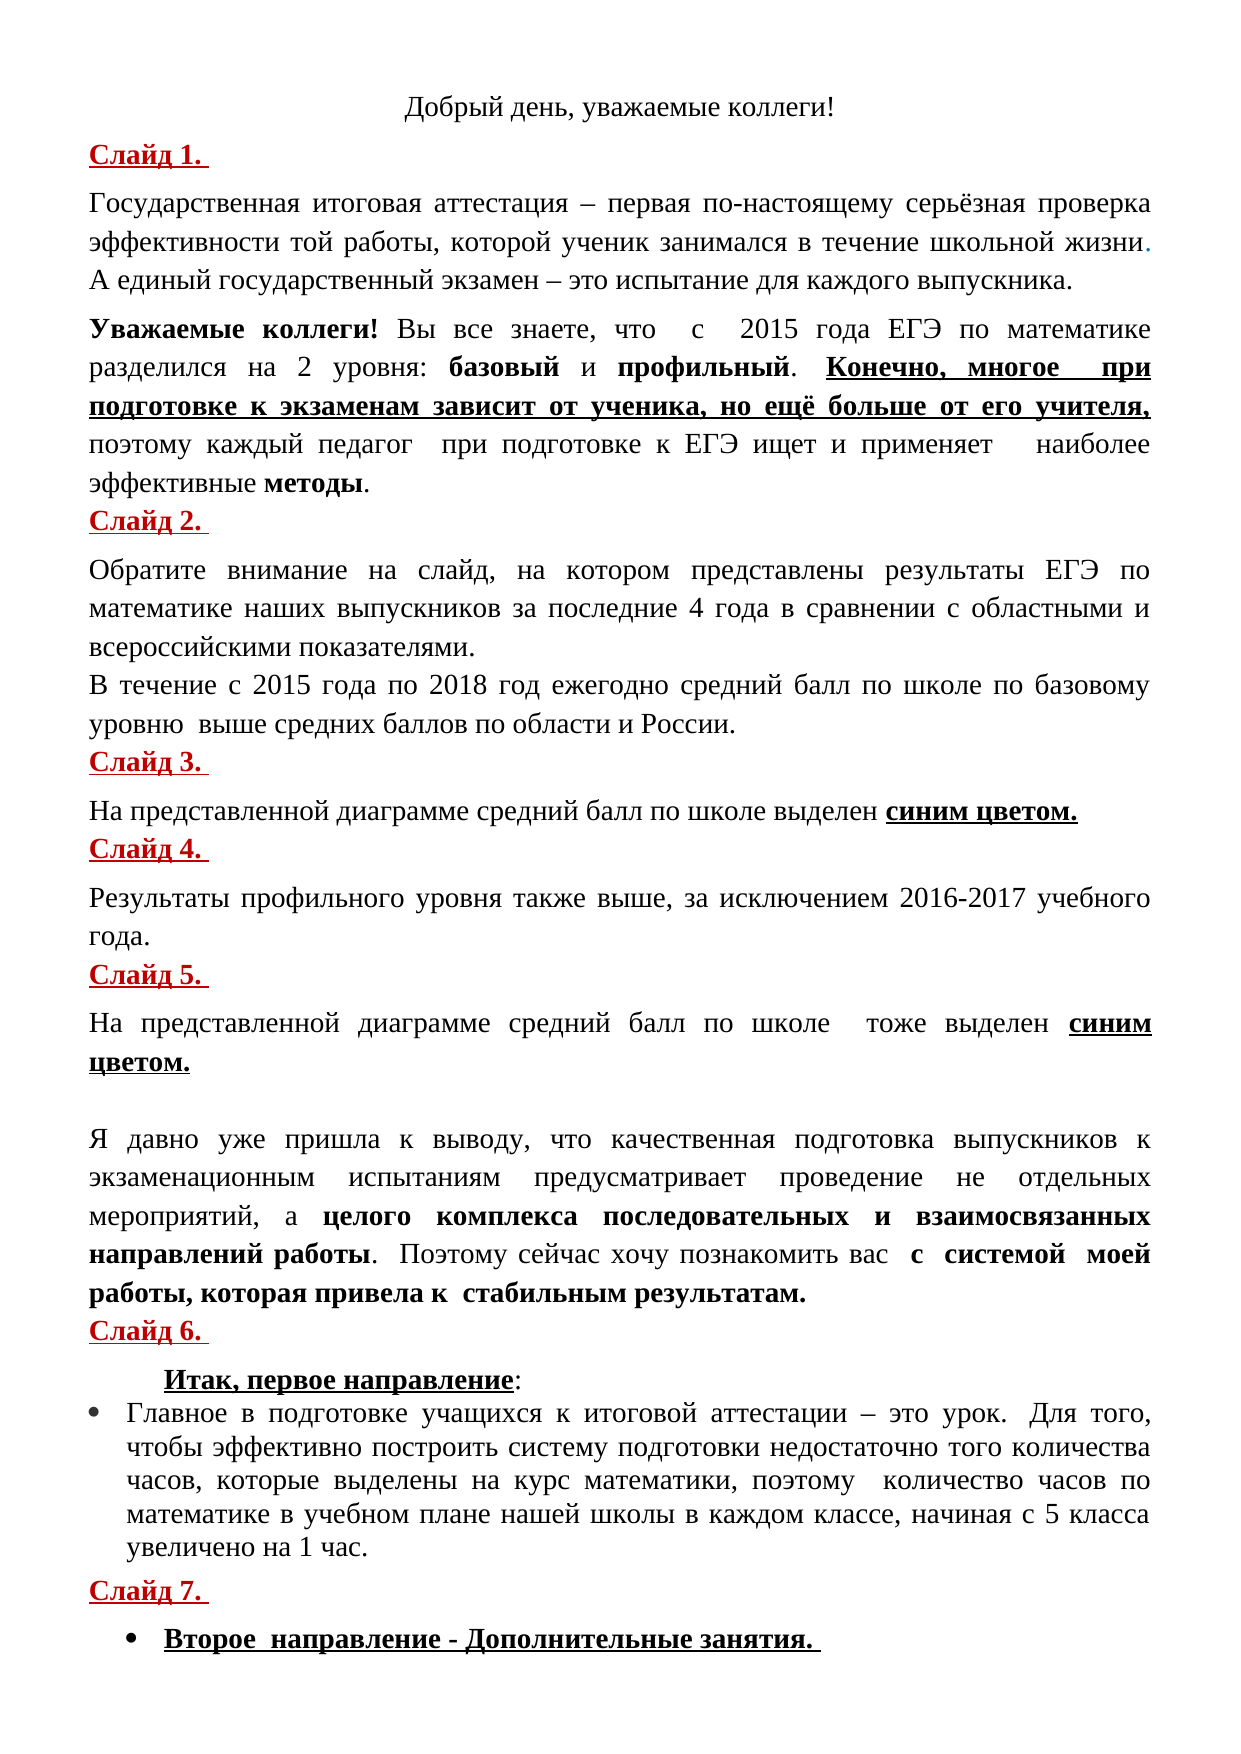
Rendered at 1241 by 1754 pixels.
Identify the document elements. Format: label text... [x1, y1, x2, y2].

text Слайд 1. [89, 137, 1152, 171]
text В течение с 2015 года по 2018 год ежегодно средний балл по школе по базовому уровню выше средних баллов по области и России. [89, 667, 1152, 739]
list Второе направление - Дополнительные занятия. [126, 1621, 1152, 1655]
text Слайд 5. [89, 957, 1152, 990]
text Слайд 4. [89, 831, 1152, 865]
list Главное в подготовке учащихся к итоговой аттестации – это урок. Для того, чтобы эффективно построить систему подготовки недостаточно того количества часов, которые выделены на курс математики, поэтому количество часов по математике в учебном плане нашей школы в каждом классе, начиная с 5 класса увеличено на 1 час. [89, 1395, 1152, 1563]
text Я давно уже пришла к выводу, что качественная подготовка выпускников к экзаменационным испытаниям предусматривает проведение не отдельных мероприятий, а целого комплекса последовательных и взаимосвязанных направлений работы. Поэтому сейчас хочу познакомить вас с системой моей работы, которая привела к стабильным результатам. [89, 1121, 1152, 1308]
text Добрый день, уважаемые коллеги! [89, 89, 1152, 122]
text Результаты профильного уровня также выше, за исключением 2016-2017 учебного года. [89, 913, 1152, 952]
text Уважаемые коллеги! Вы все знаете, что с 2015 года ЕГЭ по математике разделился на 2 уровня: базовый и профильный. Конечно, многое при подготовке к экзаменам зависит от ученика, но ещё больше от его учителя, поэтому каждый педагог при подготовке к ЕГЭ ищет и применяет наиболее эффективные методы. [89, 311, 1152, 498]
list Итак, первое направление: [514, 1362, 1152, 1395]
text Слайд 2. [89, 503, 1152, 537]
text На представленной диаграмме средний балл по школе тоже выделен синим цветом. [89, 1005, 1152, 1077]
text Слайд 3. [89, 744, 1152, 778]
text Обратите внимание на слайд, на котором представлены результаты ЕГЭ по математике наших выпускников за последние 4 года в сравнении с областными и всероссийскими показателями. [89, 552, 1152, 662]
text Слайд 7. [89, 1573, 1152, 1607]
text Государственная итоговая аттестация – первая по-настоящему серьёзная проверка эффективности той работы, которой ученик занимался в течение школьной жизни. А единый государственный экзамен – это испытание для каждого выпускника. [89, 185, 1152, 296]
text На представленной диаграмме средний балл по школе выделен синим цветом. [89, 793, 1152, 826]
text Слайд 6. [89, 1313, 1152, 1347]
